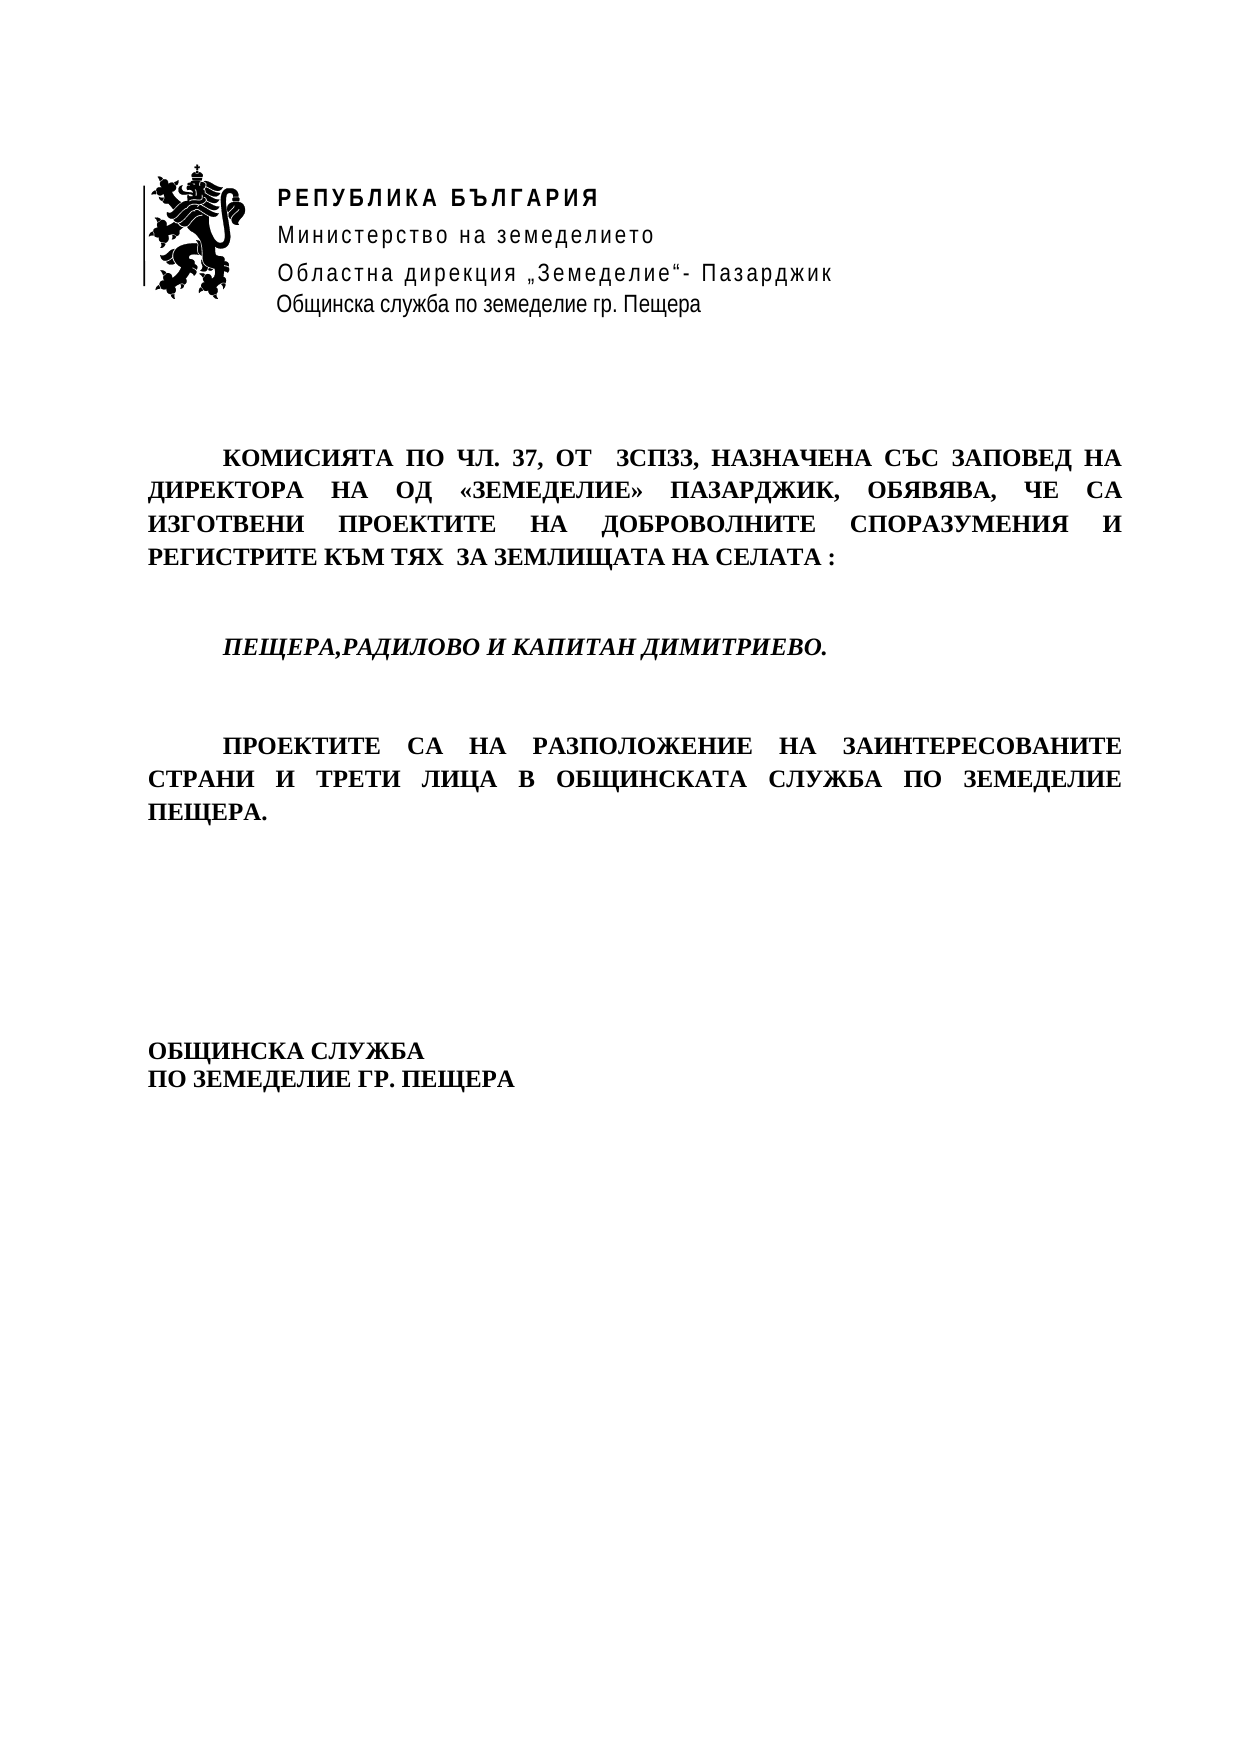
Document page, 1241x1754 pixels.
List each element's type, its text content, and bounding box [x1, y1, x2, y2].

text РЕПУБЛИКА БЪЛГАРИЯ [277, 176, 1093, 214]
text ПРОЕКТИТЕ СА НА РАЗПОЛОЖЕНИЕ НА ЗАИНТЕРЕСОВАНИТЕ СТРАНИ И ТРЕТИ ЛИЦА В ОБЩИНСКАТА СЛУЖБА ПО ЗЕМЕДЕЛИЕ ПЕЩЕРА. [148, 731, 1123, 826]
text КОМИСИЯТА ПО ЧЛ. 37, ОТ ЗСПЗЗ, НАЗНАЧЕНА СЪС ЗАПОВЕД НА ДИРЕКТОРА НА ОД «ЗЕМЕДЕЛИЕ» ПАЗАРДЖИК, ОБЯВЯВА, ЧЕ СА ИЗГОТВЕНИ ПРОЕКТИТЕ НА ДОБРОВОЛНИТЕ СПОРАЗУМЕНИЯ И РЕГИСТРИТЕ КЪМ ТЯХ ЗА ЗЕМЛИЩАТА НА СЕЛАТА : [148, 443, 1123, 570]
text ПЕЩЕРА,РАДИЛОВО И КАПИТАН ДИМИТРИЕВО. [148, 632, 1123, 661]
text ОБЩИНСКА СЛУЖБА [148, 1036, 1093, 1064]
text Областна дирекция „Земеделие“- Пазарджик [277, 251, 1093, 289]
text Общинска служба по земеделие гр. Пещера [148, 289, 1093, 317]
text ПО ЗЕМЕДЕЛИЕ ГР. ПЕЩЕРА [148, 1064, 1093, 1093]
text Министерство на земеделието [277, 214, 1093, 251]
